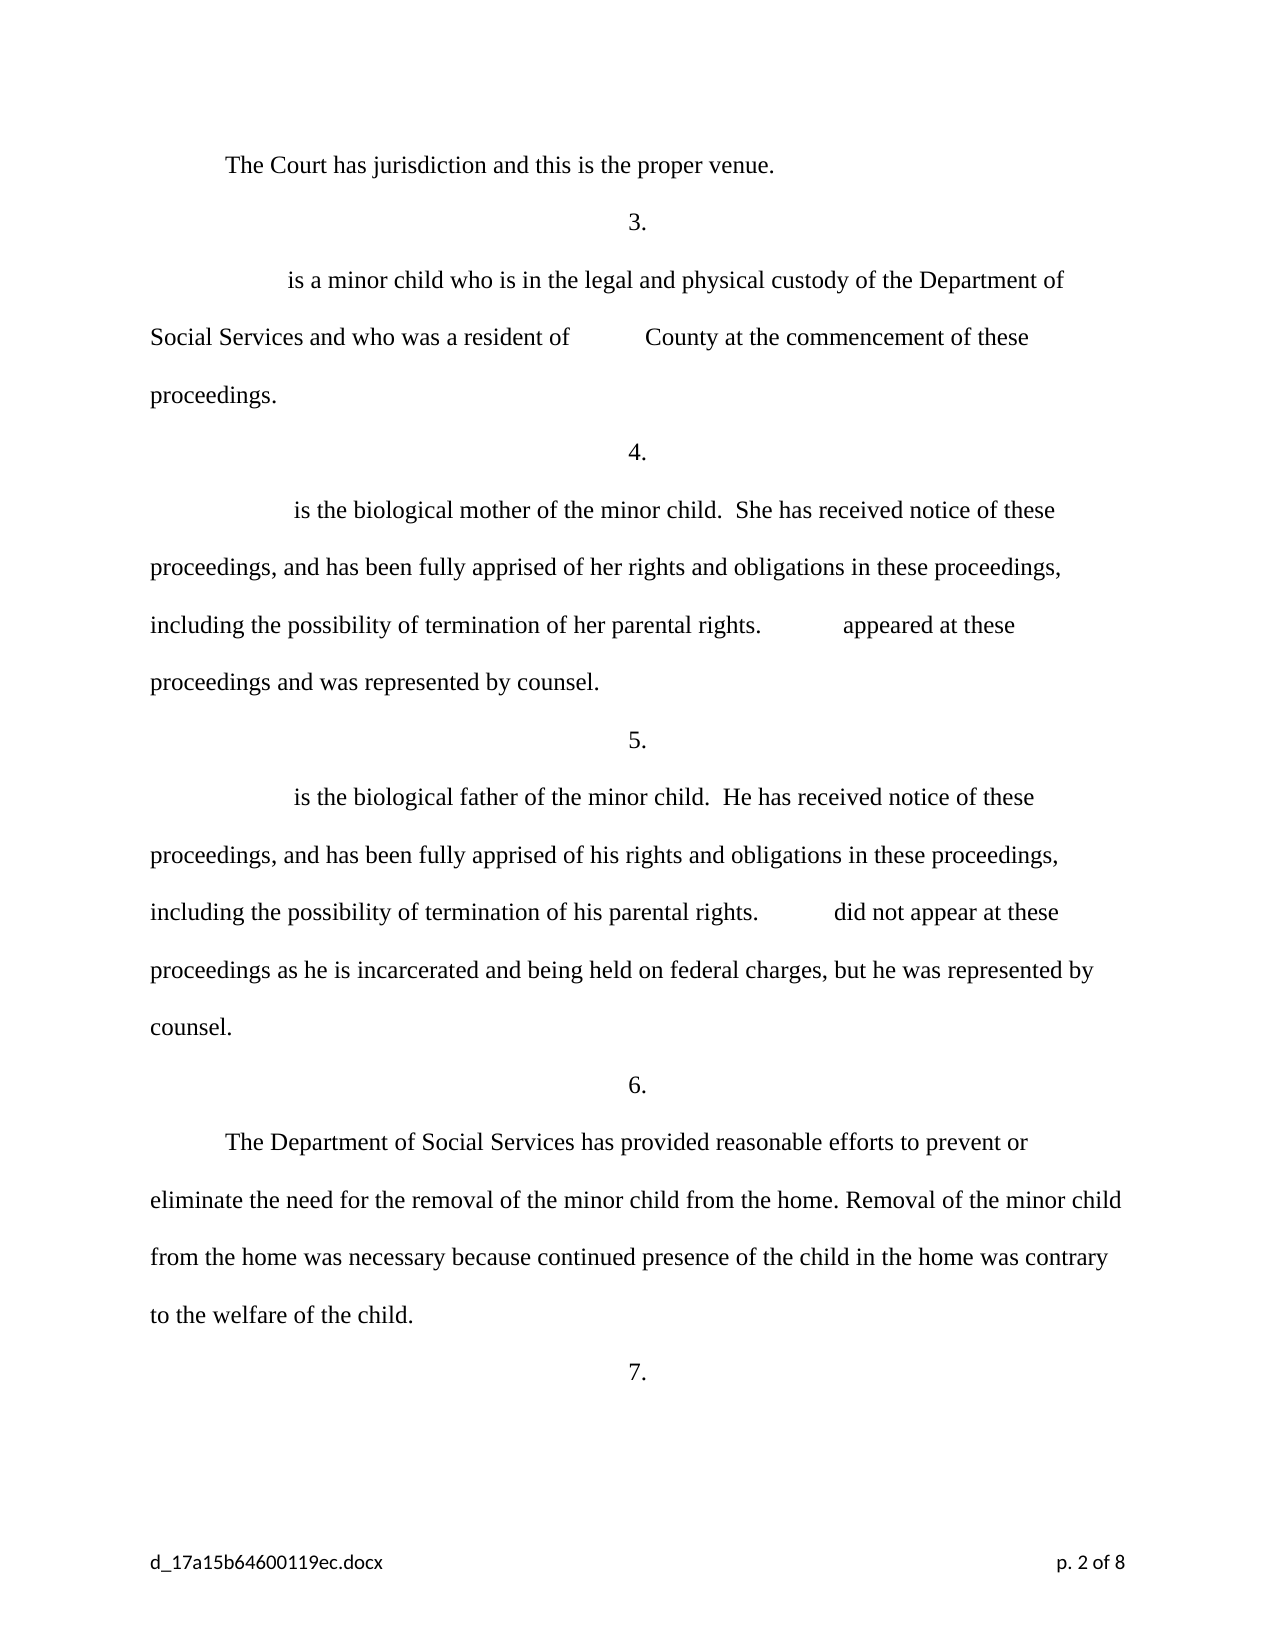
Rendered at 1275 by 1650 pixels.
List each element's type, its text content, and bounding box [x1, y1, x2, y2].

text 6. [150, 1070, 1125, 1099]
text is the biological father of the minor child. He has received notice of these proceedings, and has been fully apprised of his rights and obligations in these proceedings, including the possibility of termination of his parental rights. did not appear at these proceedings as he is incarcerated and being held on federal charges, but he was represented by counsel. [150, 782, 1125, 1041]
text is a minor child who is in the legal and physical custody of the Department of Social Services and who was a resident of County at the commencement of these proceedings. [150, 265, 1125, 409]
text The Department of Social Services has provided reasonable efforts to prevent or eliminate the need for the removal of the minor child from the home. Removal of the minor child from the home was necessary because continued presence of the child in the home was contrary to the welfare of the child. [150, 1127, 1125, 1329]
text 4. [150, 437, 1125, 466]
text The Court has jurisdiction and this is the proper venue. [150, 150, 1125, 179]
text 3. [150, 207, 1125, 236]
text is the biological mother of the minor child. She has received notice of these proceedings, and has been fully apprised of her rights and obligations in these proceedings, including the possibility of termination of her parental rights. appeared at these proceedings and was represented by counsel. [150, 495, 1125, 696]
text 7. [150, 1357, 1125, 1386]
text 5. [150, 725, 1125, 754]
